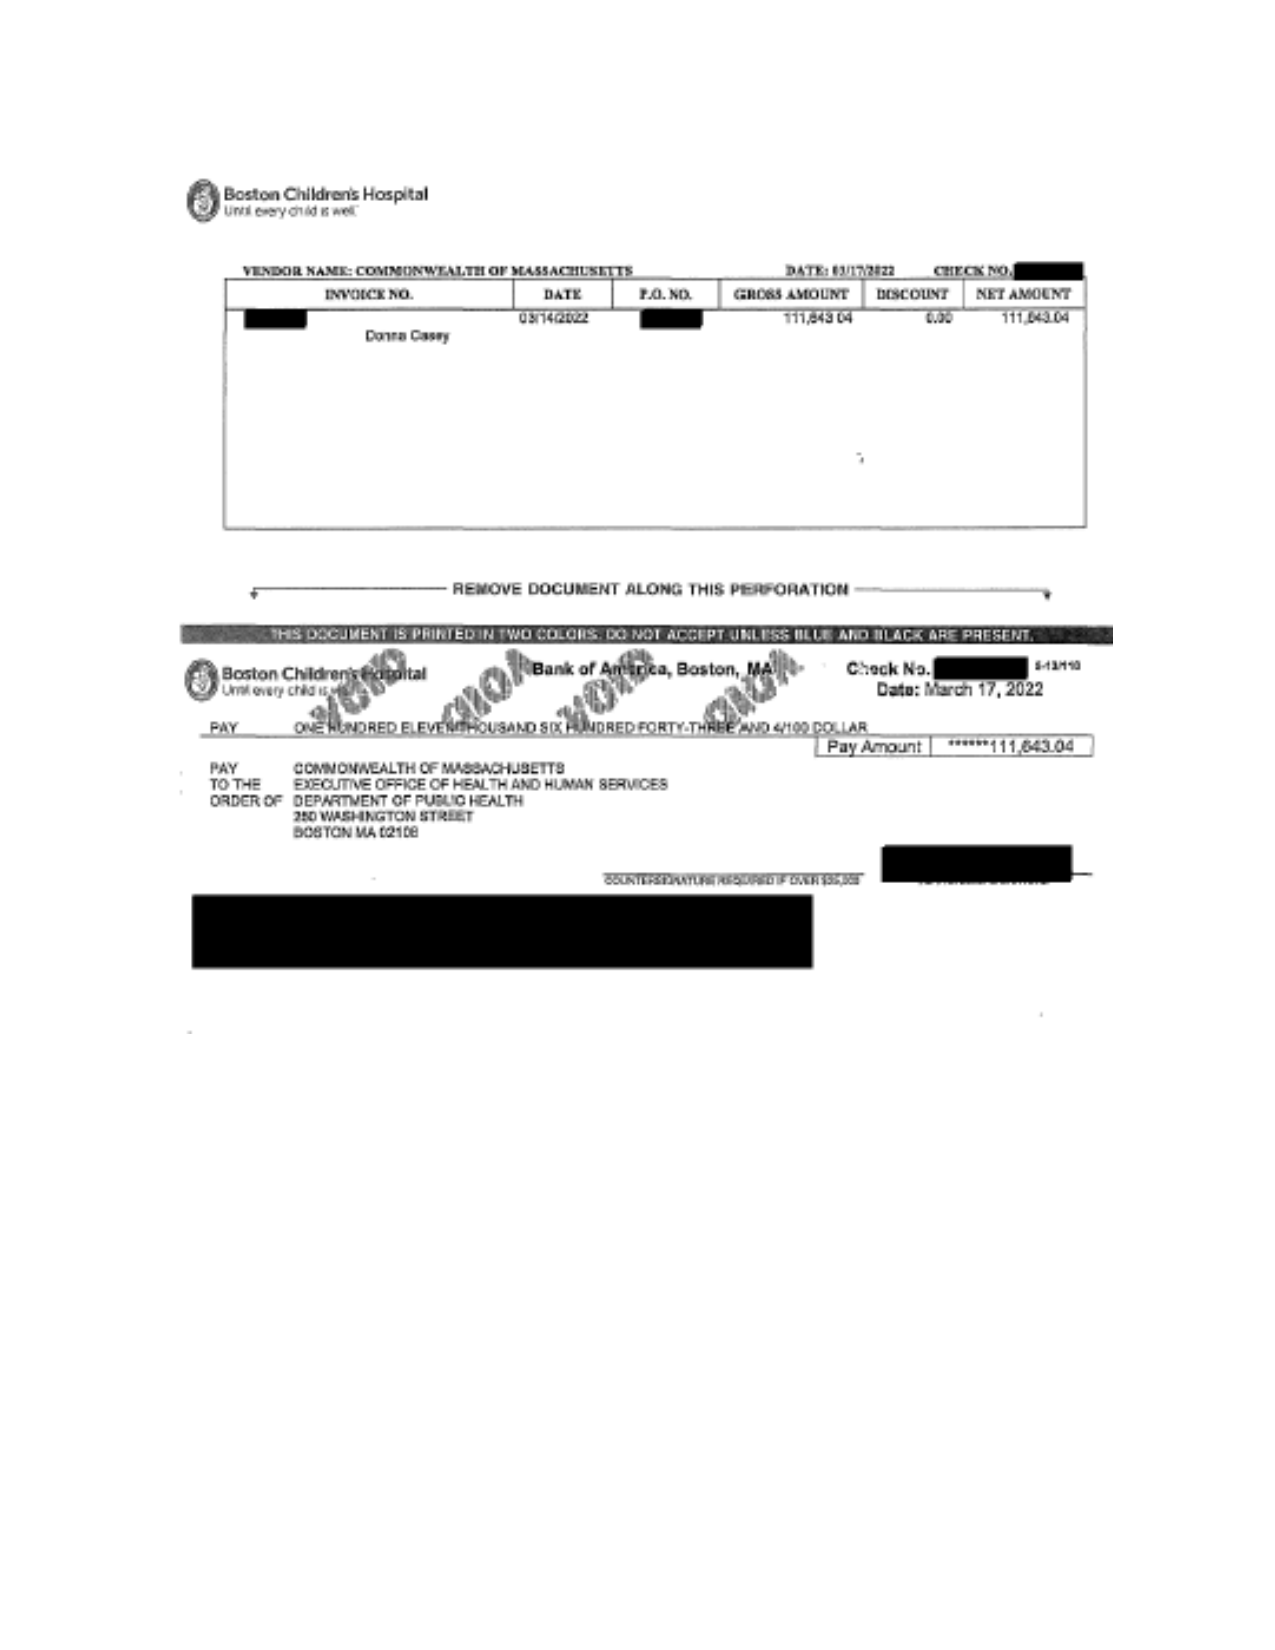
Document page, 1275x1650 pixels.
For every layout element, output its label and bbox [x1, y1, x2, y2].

picture [150, 150, 1113, 1034]
